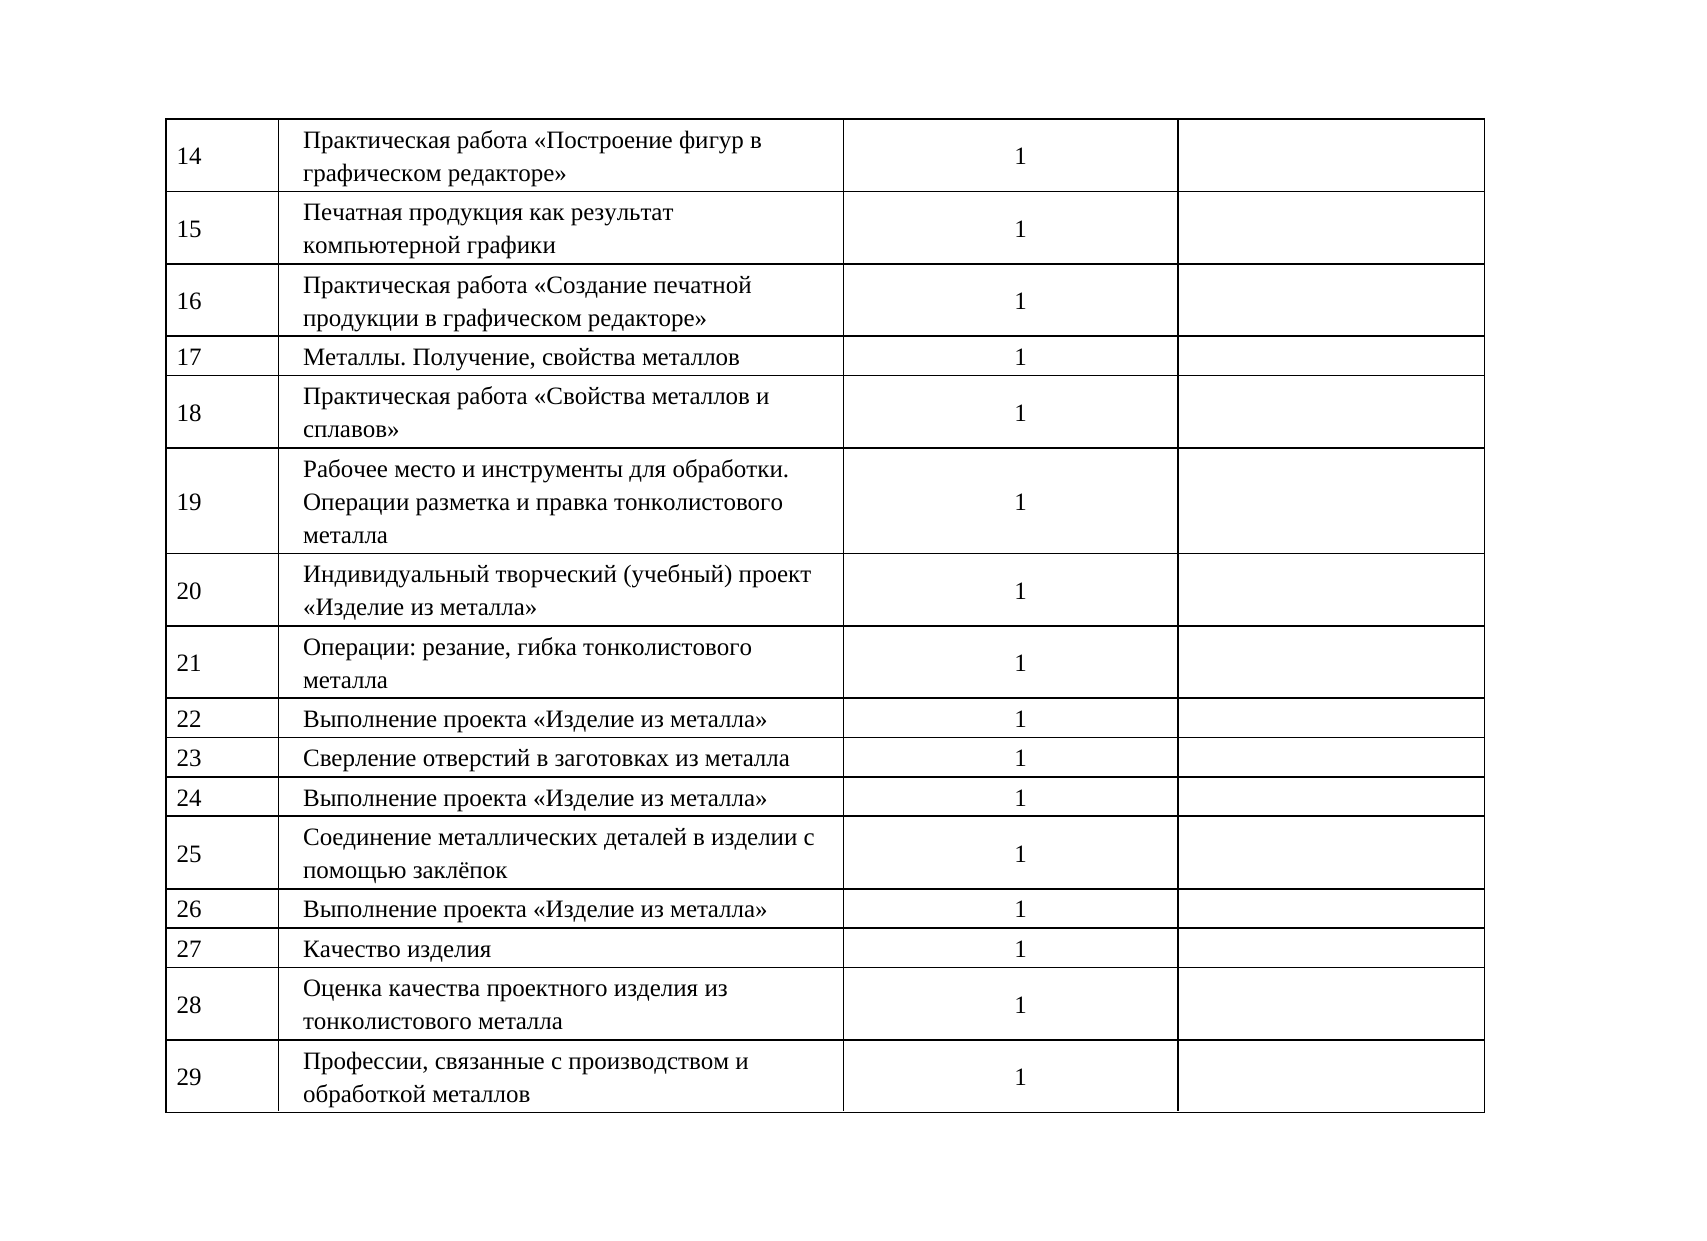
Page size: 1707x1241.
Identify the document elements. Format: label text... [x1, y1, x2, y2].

table_cell [1179, 699, 1484, 737]
table_cell [1179, 817, 1484, 888]
table_cell [1179, 337, 1484, 375]
table_cell [1179, 120, 1484, 191]
table_cell 1 [844, 449, 1177, 552]
table_cell 1 [844, 890, 1177, 927]
table_cell [1179, 929, 1484, 967]
table_cell 21 [167, 627, 278, 697]
table_cell 15 [167, 192, 278, 263]
table_cell 1 [844, 1041, 1177, 1111]
table_cell 16 [167, 265, 278, 335]
table_cell Выполнение проекта «Изделие из металла» [279, 778, 843, 815]
table_cell Качество изделия [279, 929, 843, 967]
table_cell [1179, 376, 1484, 447]
table_cell Выполнение проекта «Изделие из металла» [279, 890, 843, 927]
table_cell [1179, 265, 1484, 335]
table_cell 27 [167, 929, 278, 967]
table_cell 1 [844, 929, 1177, 967]
table_cell Практическая работа «Свойства металлов и сплавов» [279, 376, 843, 447]
table_cell Оценка качества проектного изделия из тонколистового металла [279, 968, 843, 1039]
table_cell 1 [844, 817, 1177, 888]
table_cell Индивидуальный творческий (учебный) проект «Изделие из металла» [279, 554, 843, 625]
table_cell 17 [167, 337, 278, 375]
table_cell 25 [167, 817, 278, 888]
table_cell 1 [844, 699, 1177, 737]
table_cell 1 [844, 337, 1177, 375]
table_cell 1 [844, 627, 1177, 697]
table_cell [1179, 890, 1484, 927]
table_cell 1 [844, 120, 1177, 191]
table_cell 22 [167, 699, 278, 737]
table_cell 1 [844, 778, 1177, 815]
table_cell Соединение металлических деталей в изделии с помощью заклёпок [279, 817, 843, 888]
table_cell 29 [167, 1041, 278, 1111]
table_cell Практическая работа «Создание печатной продукции в графическом редакторе» [279, 265, 843, 335]
table_cell 14 [167, 120, 278, 191]
table_cell 1 [844, 554, 1177, 625]
table_cell 20 [167, 554, 278, 625]
table_cell [1179, 778, 1484, 815]
table_cell 28 [167, 968, 278, 1039]
table_cell Операции: резание, гибка тонколистового металла [279, 627, 843, 697]
table_cell [1179, 449, 1484, 552]
table_cell 18 [167, 376, 278, 447]
table_cell 1 [844, 376, 1177, 447]
table_cell [1179, 968, 1484, 1039]
table_cell 1 [844, 192, 1177, 263]
table_cell 19 [167, 449, 278, 552]
table_cell 24 [167, 778, 278, 815]
table_cell Металлы. Получение, свойства металлов [279, 337, 843, 375]
table_cell 1 [844, 265, 1177, 335]
table_cell 23 [167, 738, 278, 776]
table_cell Рабочее место и инструменты для обработки. Операции разметка и правка тонколистового металла [279, 449, 843, 552]
table_cell Печатная продукция как результат компьютерной графики [279, 192, 843, 263]
table_cell [1179, 627, 1484, 697]
table_cell 1 [844, 968, 1177, 1039]
table_cell [1179, 192, 1484, 263]
table_cell [1179, 1041, 1484, 1111]
table_cell Сверление отверстий в заготовках из металла [279, 738, 843, 776]
table_cell [1179, 554, 1484, 625]
table_cell [1179, 738, 1484, 776]
table_cell Практическая работа «Построение фигур в графическом редакторе» [279, 120, 843, 191]
table_cell Выполнение проекта «Изделие из металла» [279, 699, 843, 737]
table_cell 1 [844, 738, 1177, 776]
table_cell 26 [167, 890, 278, 927]
table_cell Профессии, связанные с производством и обработкой металлов [279, 1041, 843, 1111]
